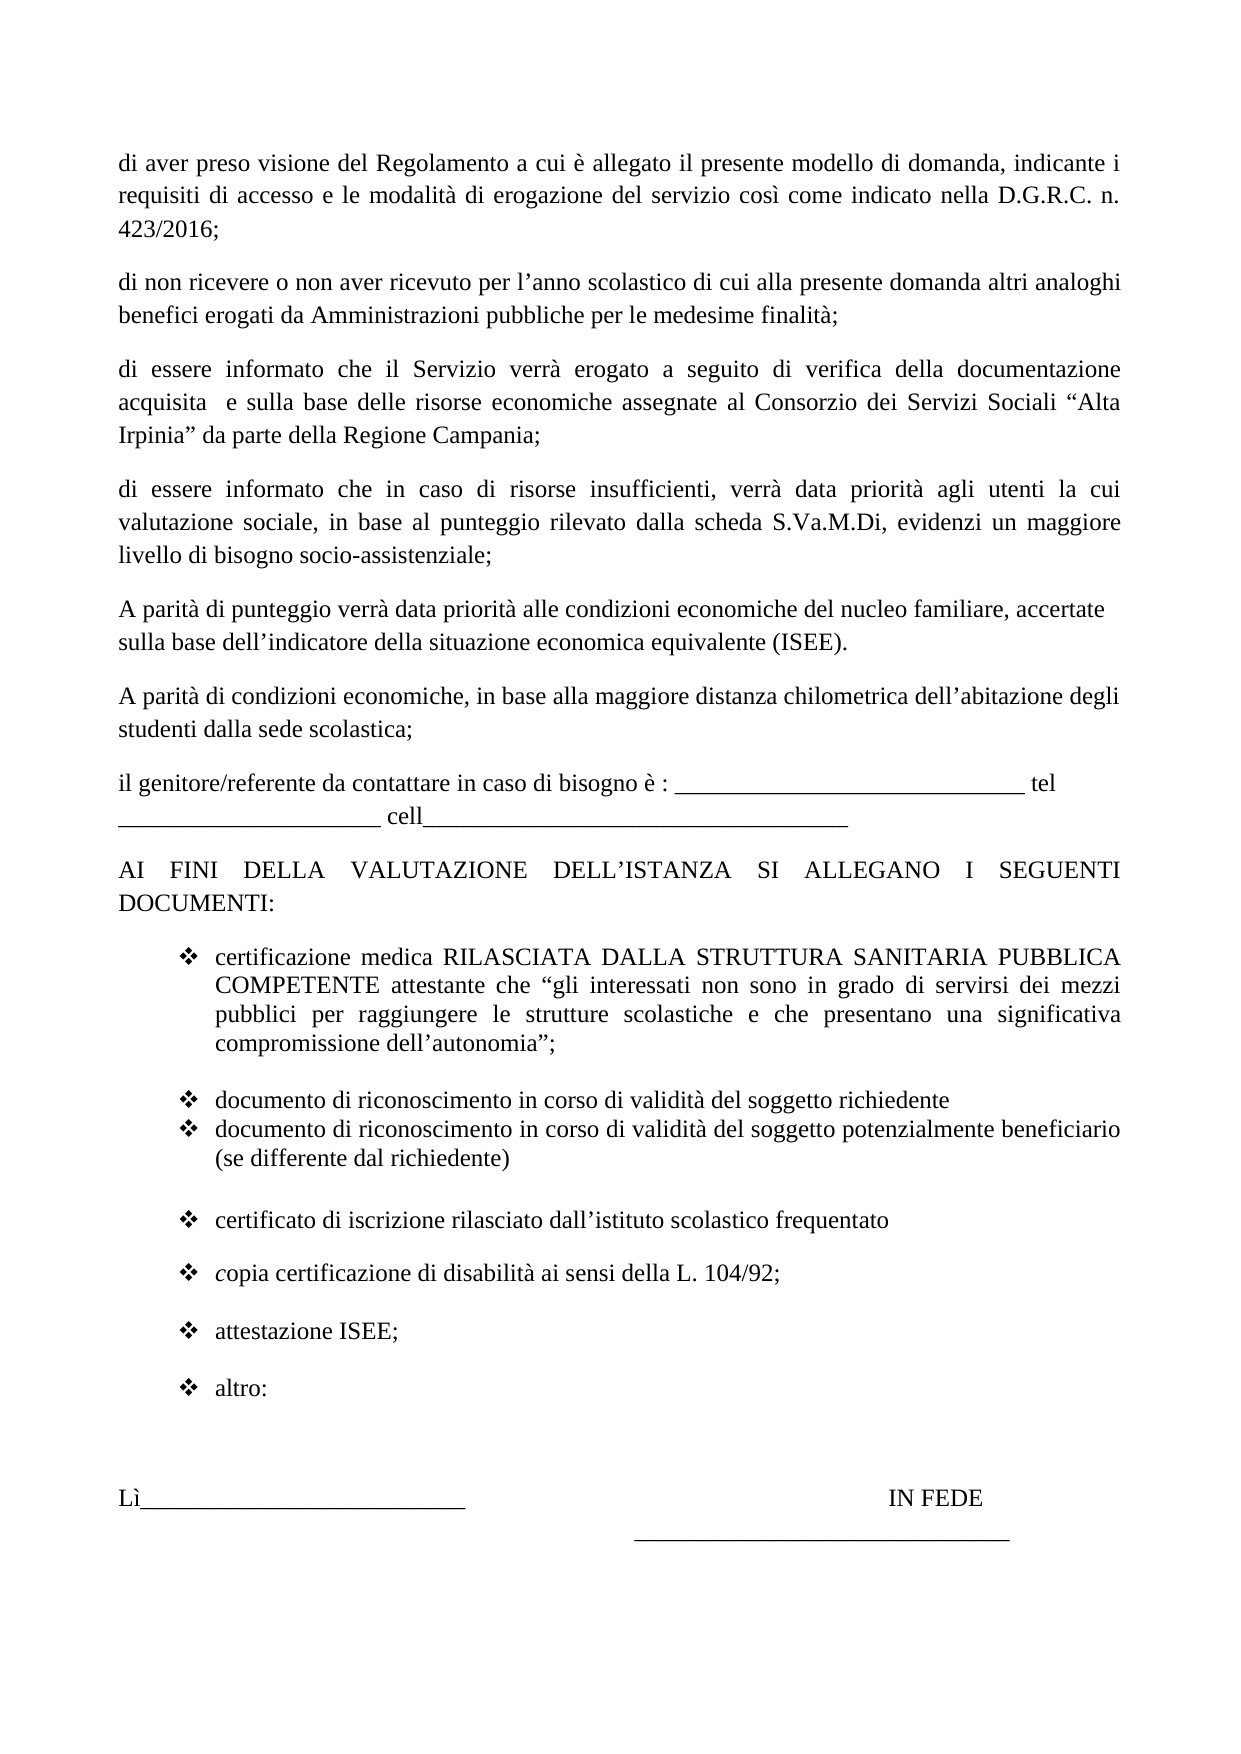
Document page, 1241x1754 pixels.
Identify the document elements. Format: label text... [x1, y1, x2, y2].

list attestazione ISEE; [177, 1316, 1122, 1345]
text di non ricevere o non aver ricevuto per l’anno scolastico di cui alla presente domanda altri analoghi benefici erogati da Amministrazioni pubbliche per le medesime finalità; [118, 267, 1122, 329]
text AI FINI DELLA VALUTAZIONE DELL’ISTANZA SI ALLEGANO I SEGUENTI DOCUMENTI: [118, 855, 1122, 917]
text A parità di punteggio verrà data priorità alle condizioni economiche del nucleo familiare, accertate sulla base dell’indicatore della situazione economica equivalente (ISEE). [118, 594, 1122, 656]
list certificazione medica RILASCIATA DALLA STRUTTURA SANITARIA PUBBLICA COMPETENTE attestante che “gli interessati non sono in grado di servirsi dei mezzi pubblici per raggiungere le strutture scolastiche e che presentano una significativa compromissione dell’autonomia”; [177, 942, 1122, 1057]
list certificato di iscrizione rilasciato dall’istituto scolastico frequentato [177, 1205, 1122, 1233]
list altro: [177, 1373, 1122, 1402]
list documento di riconoscimento in corso di validità del soggetto potenzialmente beneficiario (se differente dal richiedente) [177, 1114, 1122, 1172]
list copia certificazione di disabilità ai sensi della L. 104/92; [177, 1258, 1122, 1287]
list documento di riconoscimento in corso di validità del soggetto richiedente [177, 1085, 1122, 1114]
text Lì__________________________ IN FEDE ______________________________ [118, 1483, 1122, 1544]
text di aver preso visione del Regolamento a cui è allegato il presente modello di domanda, indicante i requisiti di accesso e le modalità di erogazione del servizio così come indicato nella D.G.R.C. n. 423/2016; [118, 148, 1122, 242]
text di essere informato che in caso di risorse insufficienti, verrà data priorità agli utenti la cui valutazione sociale, in base al punteggio rilevato dalla scheda S.Va.M.Di, evidenzi un maggiore livello di bisogno socio-assistenziale; [118, 474, 1122, 569]
text di essere informato che il Servizio verrà erogato a seguito di verifica della documentazione acquisita e sulla base delle risorse economiche assegnate al Consorzio dei Servizi Sociali “Alta Irpinia” da parte della Regione Campania; [118, 354, 1122, 449]
text il genitore/referente da contattare in caso di bisogno è : ____________________________ tel _____________________ cell__________________________________ [118, 768, 1122, 830]
text A parità di condizioni economiche, in base alla maggiore distanza chilometrica dell’abitazione degli studenti dalla sede scolastica; [118, 681, 1122, 743]
